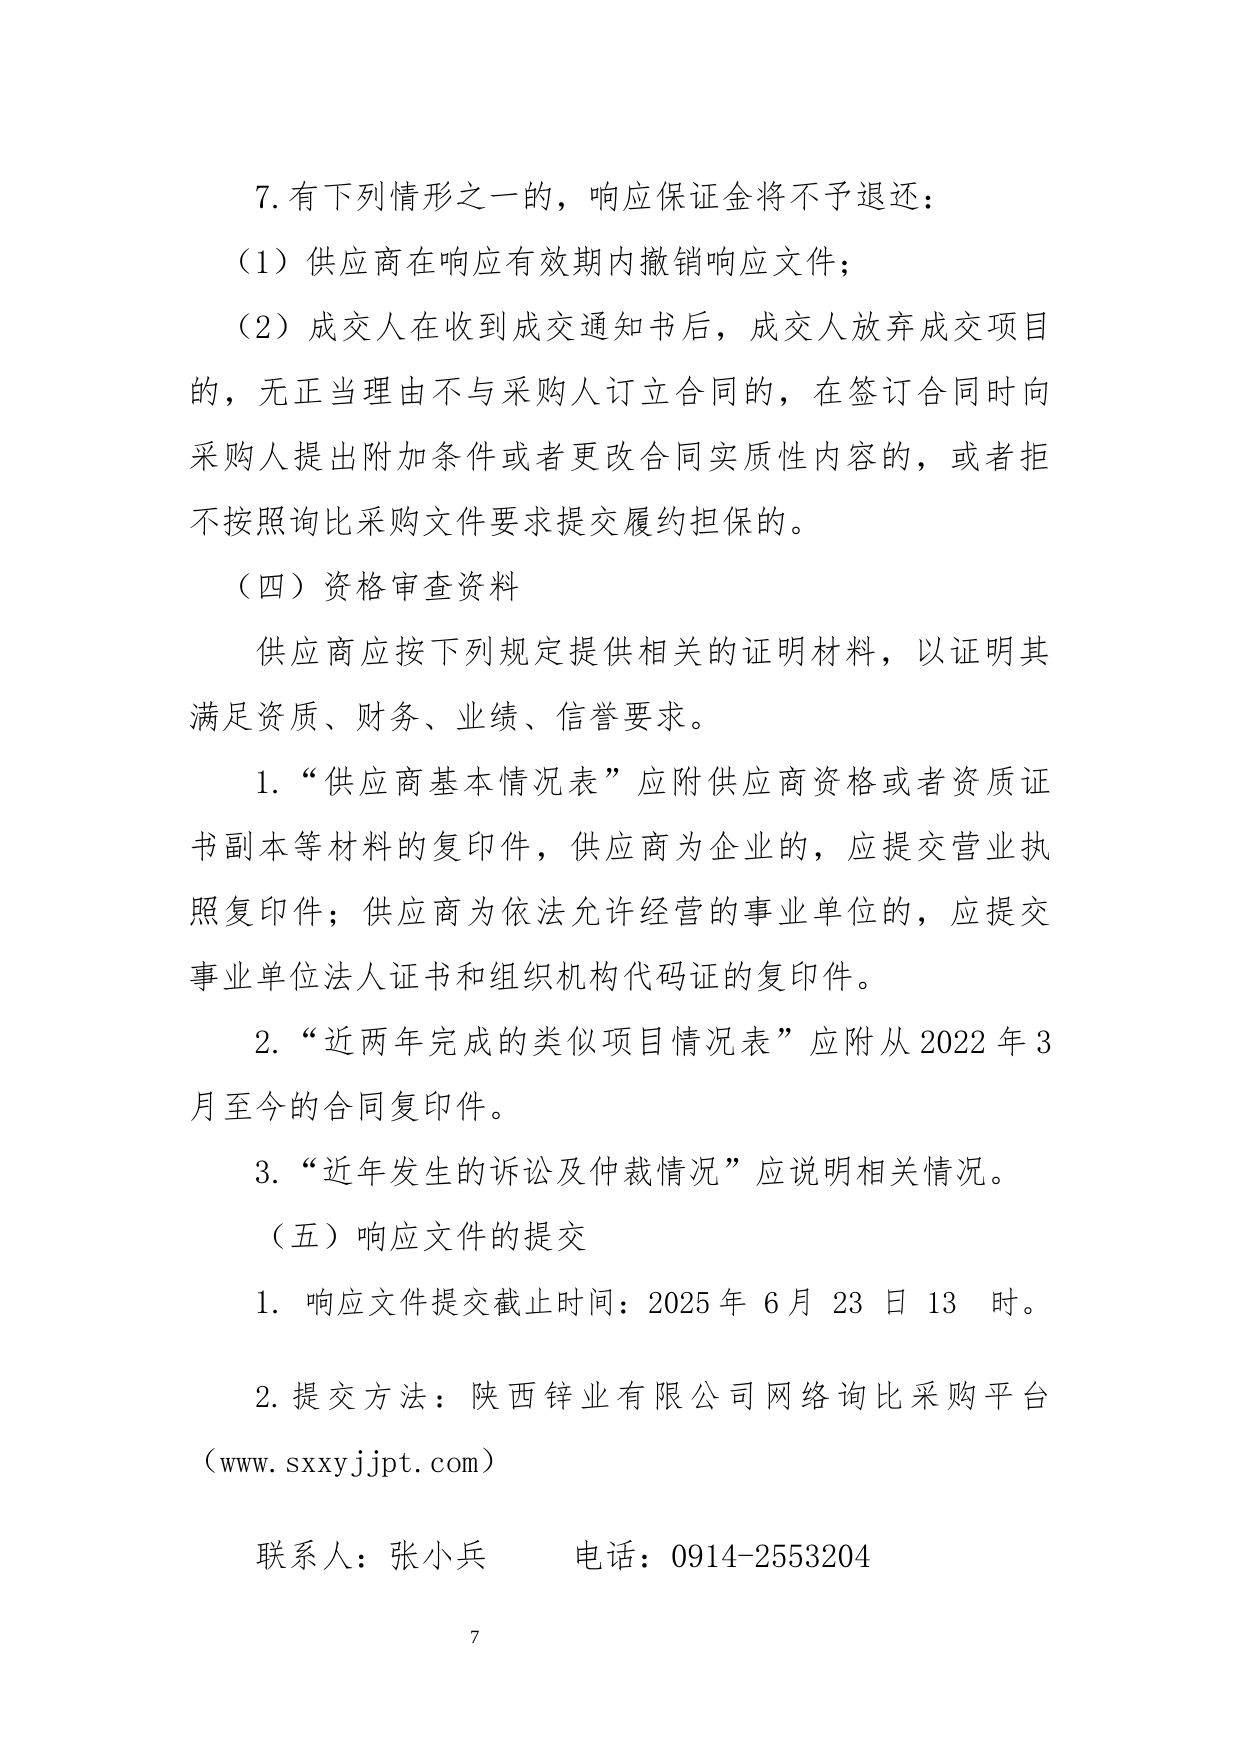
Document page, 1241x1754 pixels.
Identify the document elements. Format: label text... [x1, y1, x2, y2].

text 7.有下列情形之一的，响应保证金将不予退还： [187, 162, 1053, 227]
text 2.提交方法：陕西锌业有限公司网络询比采购平台（www.sxxyjjpt.com） [187, 1361, 1053, 1491]
text 联系人：张小兵 电话：0914-2553204 [187, 1520, 1053, 1585]
text 3.“近年发生的诉讼及仲裁情况”应说明相关情况。 [187, 1137, 1053, 1202]
text 1.“供应商基本情况表”应附供应商资格或者资质证书副本等材料的复印件，供应商为企业的，应提交营业执照复印件；供应商为依法允许经营的事业单位的，应提交事业单位法人证书和组织机构代码证的复印件。 [187, 747, 1053, 1007]
text （五）响应文件的提交 [187, 1202, 1053, 1267]
text 2.“近两年完成的类似项目情况表”应附从2022年3月至今的合同复印件。 [187, 1007, 1053, 1137]
text （2）成交人在收到成交通知书后，成交人放弃成交项目的，无正当理由不与采购人订立合同的，在签订合同时向采购人提出附加条件或者更改合同实质性内容的，或者拒不按照询比采购文件要求提交履约担保的。 [187, 292, 1053, 552]
subtitle 供应商应按下列规定提供相关的证明材料，以证明其满足资质、财务、业绩、信誉要求。 [187, 617, 1053, 747]
subtitle （四）资格审查资料 [187, 552, 1053, 617]
text （1）供应商在响应有效期内撤销响应文件； [187, 227, 1053, 292]
text 1. 响应文件提交截止时间：2025年 6月 23 日 13 时。 [187, 1267, 1053, 1332]
